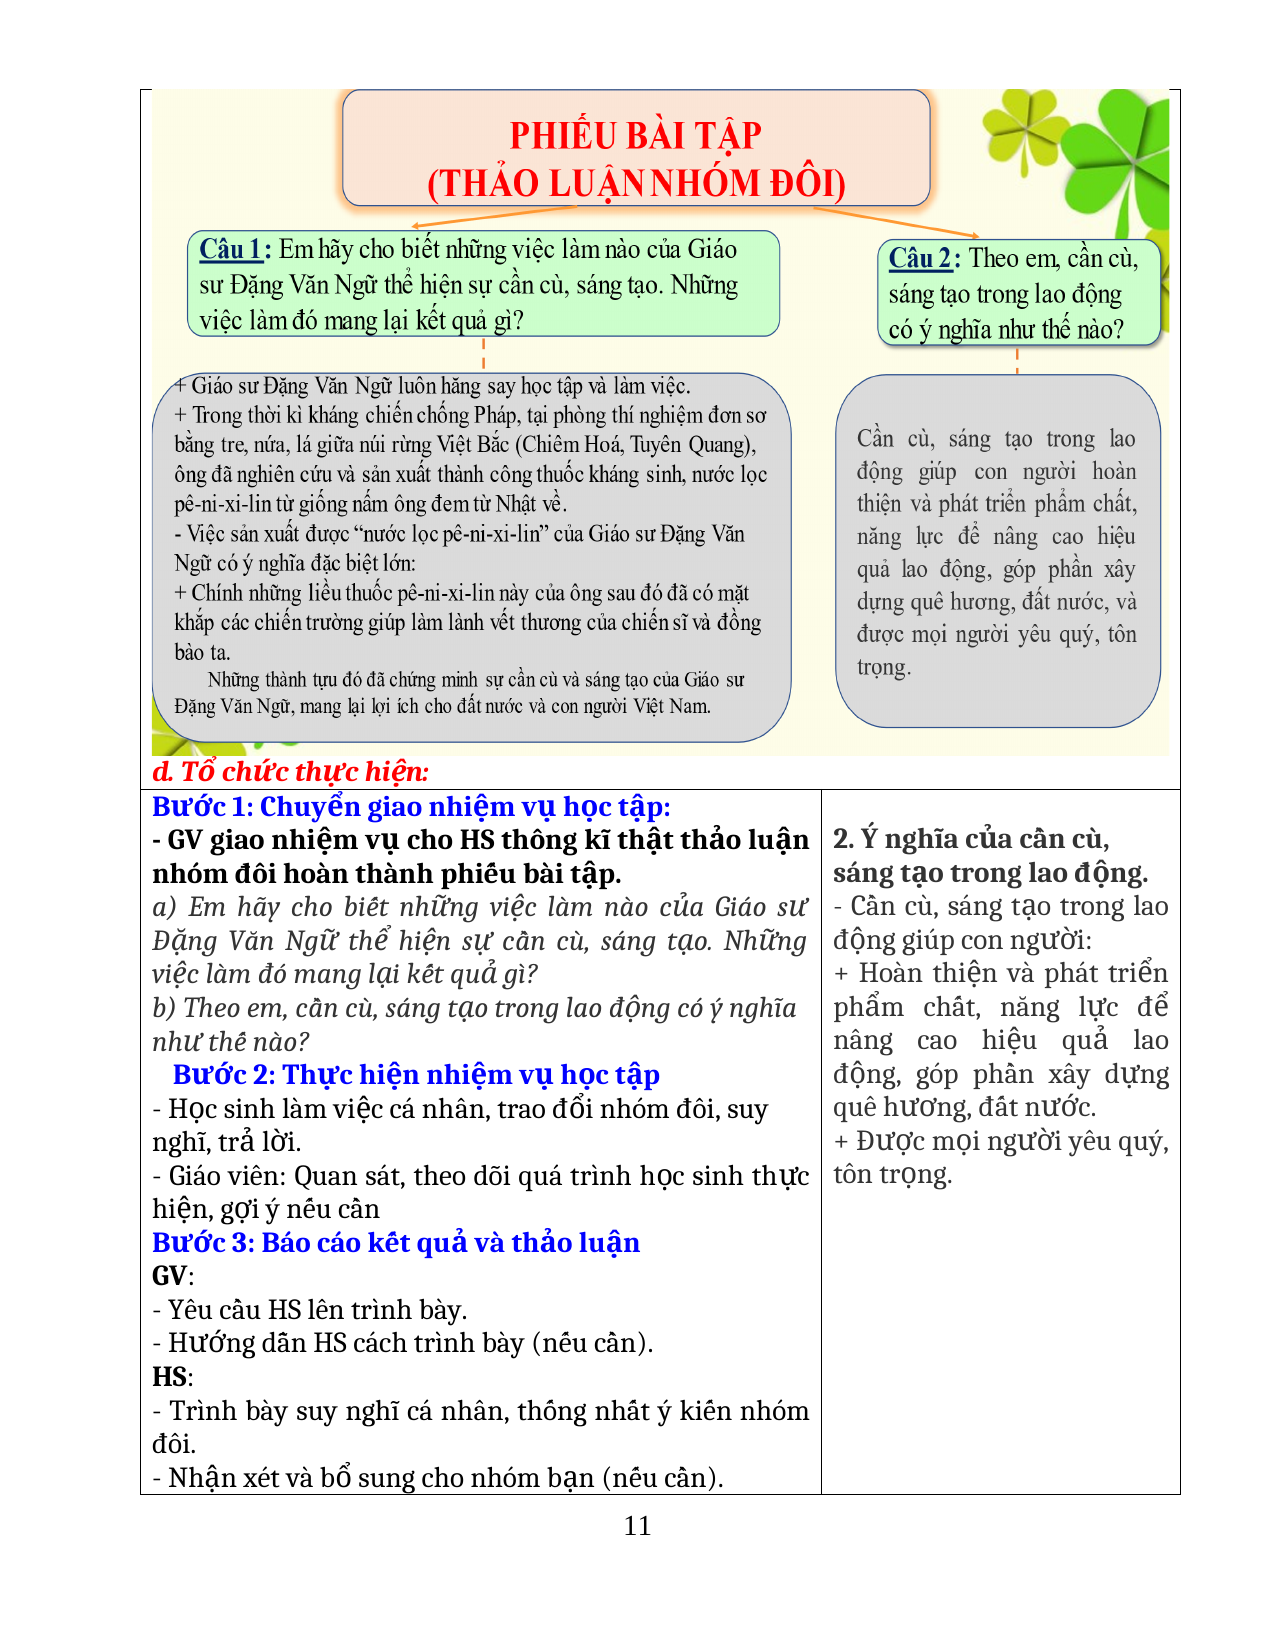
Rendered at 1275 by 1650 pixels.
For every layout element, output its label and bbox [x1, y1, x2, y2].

table_cell [141, 90, 1180, 789]
picture [151, 89, 1170, 756]
table_cell [822, 790, 1180, 1494]
table_cell [141, 790, 821, 1494]
